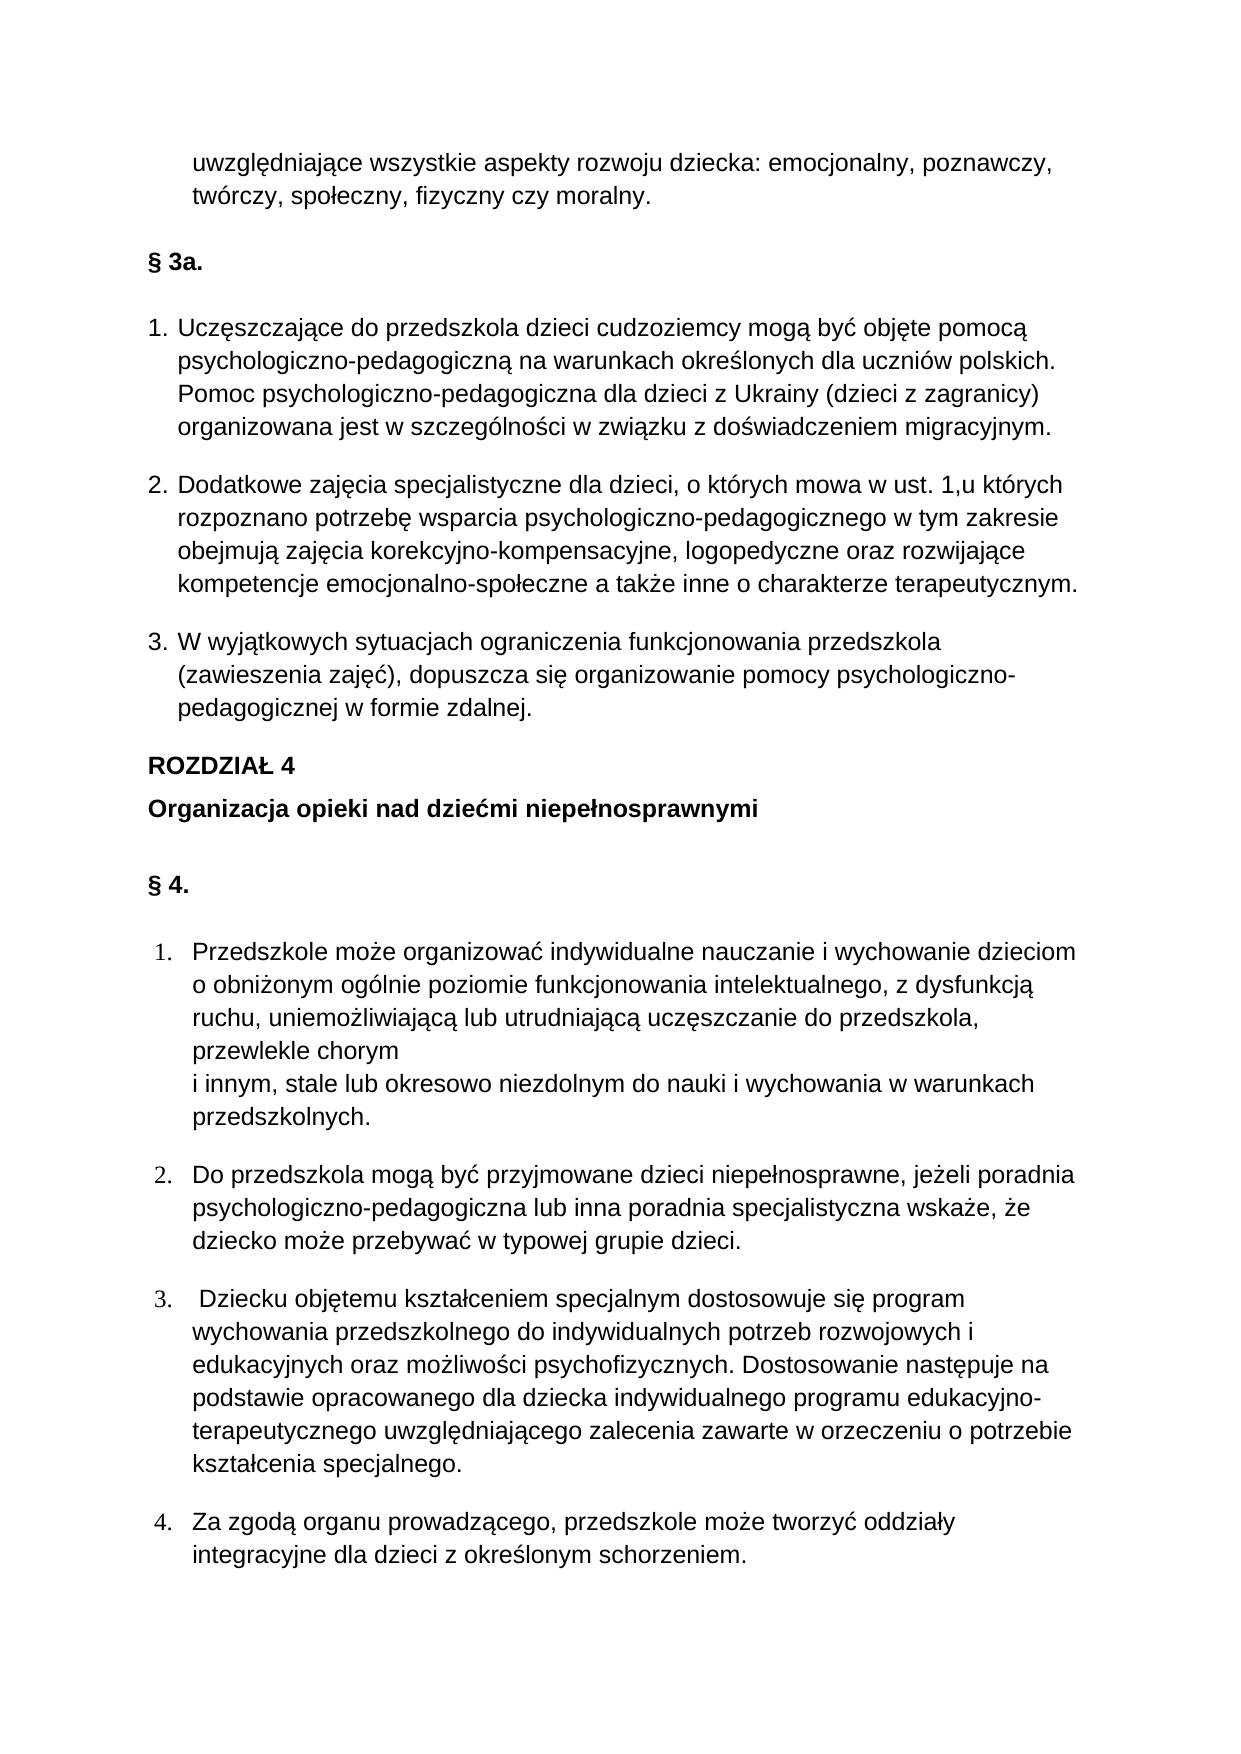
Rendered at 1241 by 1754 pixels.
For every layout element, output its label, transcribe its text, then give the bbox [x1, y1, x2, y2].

list Do przedszkola mogą być przyjmowane dzieci niepełnosprawne, jeżeli poradnia psychologiczno-pedagogiczna lub inna poradnia specjalistyczna wskaże, że dziecko może przebywać w typowej grupie dzieci. [148, 1160, 1093, 1254]
list Dodatkowe zajęcia specjalistyczne dla dzieci, o których mowa w ust. 1,u których rozpoznano potrzebę wsparcia psychologiczno-pedagogicznego w tym zakresie obejmują zajęcia korekcyjno-kompensacyjne, logopedyczne oraz rozwijające kompetencje emocjonalno-społeczne a także inne o charakterze terapeutycznym. [148, 470, 1093, 598]
list Przedszkole może organizować indywidualne nauczanie i wychowanie dzieciom o obniżonym ogólnie poziomie funkcjonowania intelektualnego, z dysfunkcją ruchu, uniemożliwiającą lub utrudniającą uczęszczanie do przedszkola, przewlekle chorym i innym, stale lub okresowo niezdolnym do nauki i wychowania w warunkach przedszkolnych. [148, 936, 1093, 1130]
list W wyjątkowych sytuacjach ograniczenia funkcjonowania przedszkola (zawieszenia zajęć), dopuszcza się organizowanie pomocy psychologiczno-pedagogicznej w formie zdalnej. [148, 627, 1093, 722]
text § 4. [148, 870, 1093, 899]
text Organizacja opieki nad dziećmi niepełnosprawnymi [148, 794, 1093, 823]
text ROZDZIAŁ 4 [148, 751, 1013, 780]
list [148, 148, 1093, 209]
list Dziecku objętemu kształceniem specjalnym dostosowuje się program wychowania przedszkolnego do indywidualnych potrzeb rozwojowych i edukacyjnych oraz możliwości psychofizycznych. Dostosowanie następuje na podstawie opracowanego dla dziecka indywidualnego programu edukacyjno-terapeutycznego uwzględniającego zalecenia zawarte w orzeczeniu o potrzebie kształcenia specjalnego. [148, 1284, 1093, 1478]
list Uczęszczające do przedszkola dzieci cudzoziemcy mogą być objęte pomocą psychologiczno-pedagogiczną na warunkach określonych dla uczniów polskich. Pomoc psychologiczno-pedagogiczna dla dzieci z Ukrainy (dzieci z zagranicy) organizowana jest w szczególności w związku z doświadczeniem migracyjnym. [148, 313, 1093, 441]
list Za zgodą organu prowadzącego, przedszkole może tworzyć oddziały integracyjne dla dzieci z określonym schorzeniem. [148, 1507, 1093, 1569]
text § 3a. [148, 247, 1093, 275]
